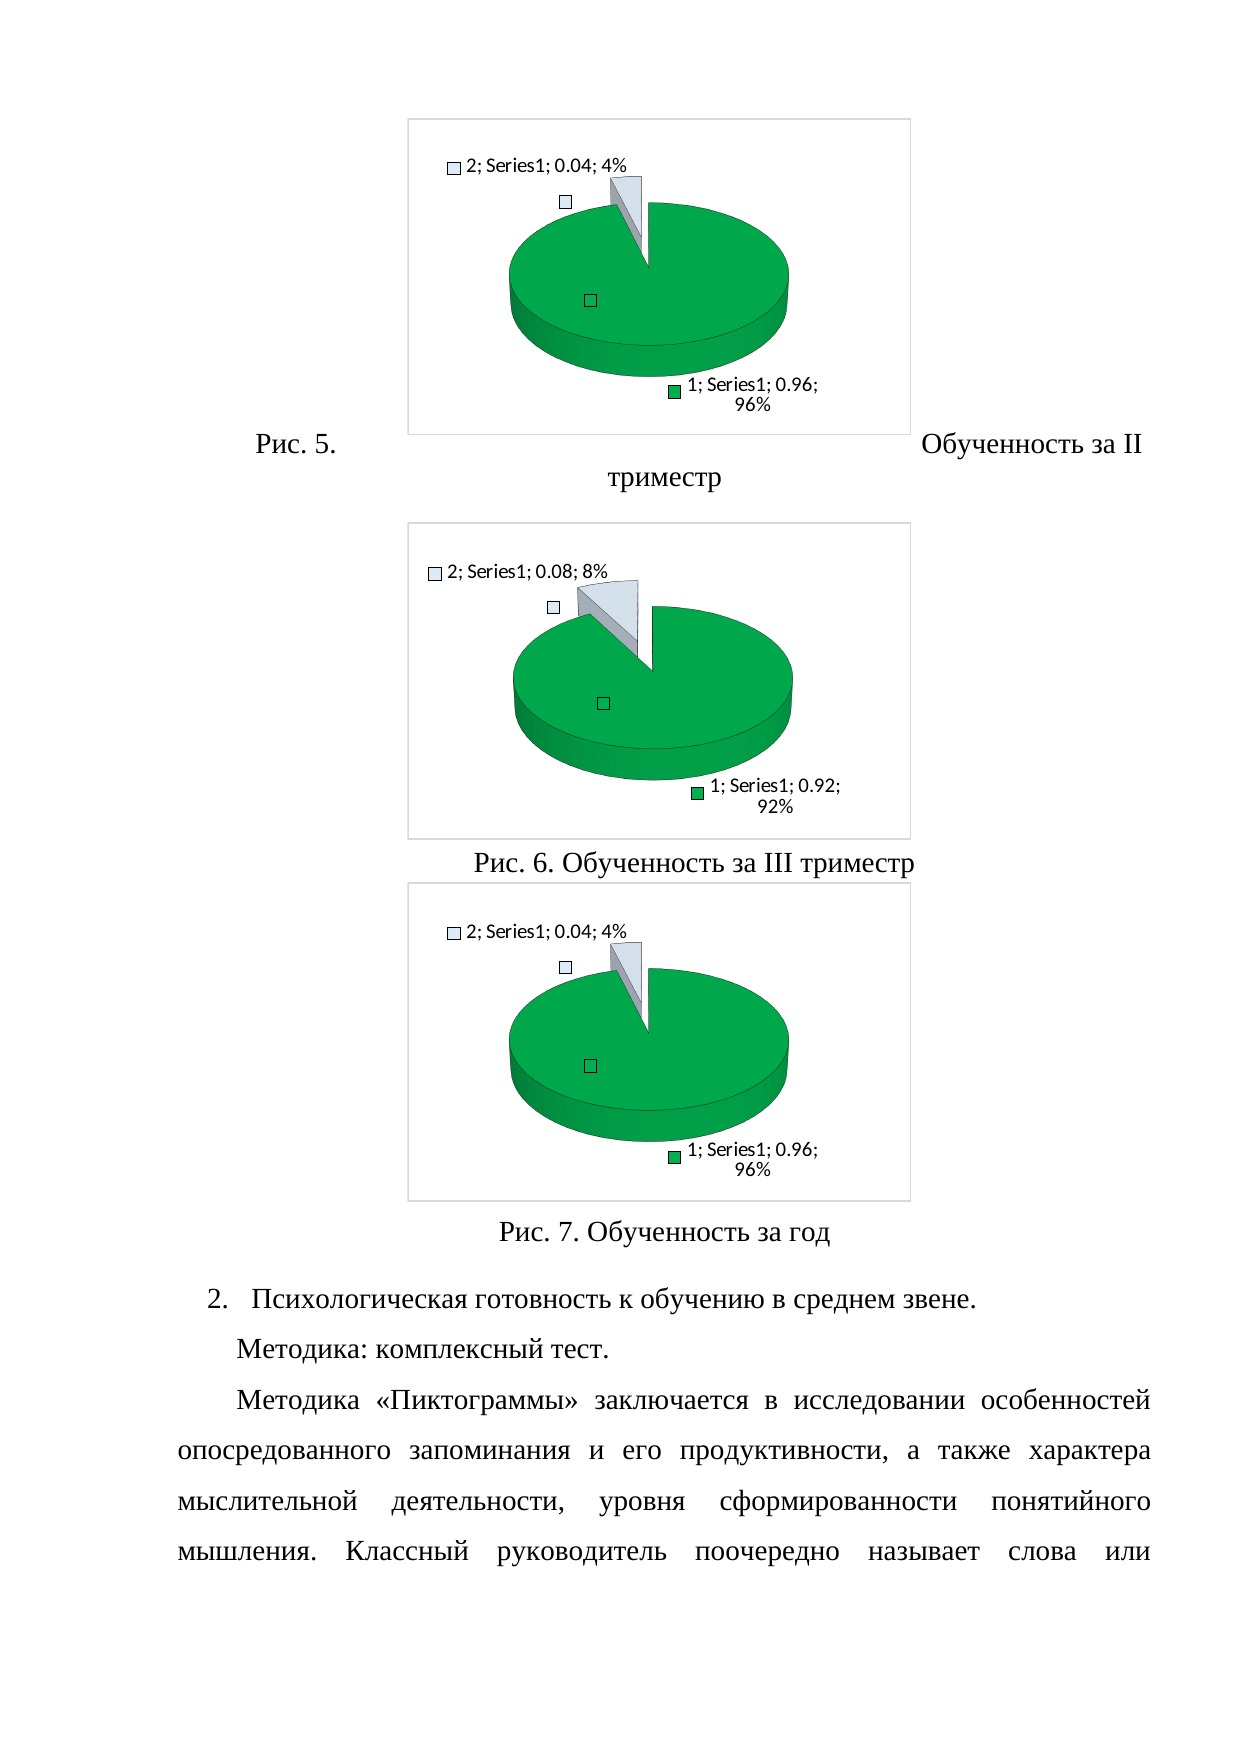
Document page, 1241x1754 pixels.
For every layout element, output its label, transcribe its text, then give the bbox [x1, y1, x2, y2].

text Рис. 6. Обученность за III триместр [177, 845, 1152, 879]
text Рис. 7. Обученность за год [177, 1214, 1152, 1248]
text Рис. 5. Обученность за II триместр [177, 426, 1152, 493]
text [177, 1382, 1152, 1566]
text Методика: комплексный тест. [177, 1332, 1152, 1365]
list Психологическая готовность к обучению в среднем звене. [207, 1281, 1152, 1315]
